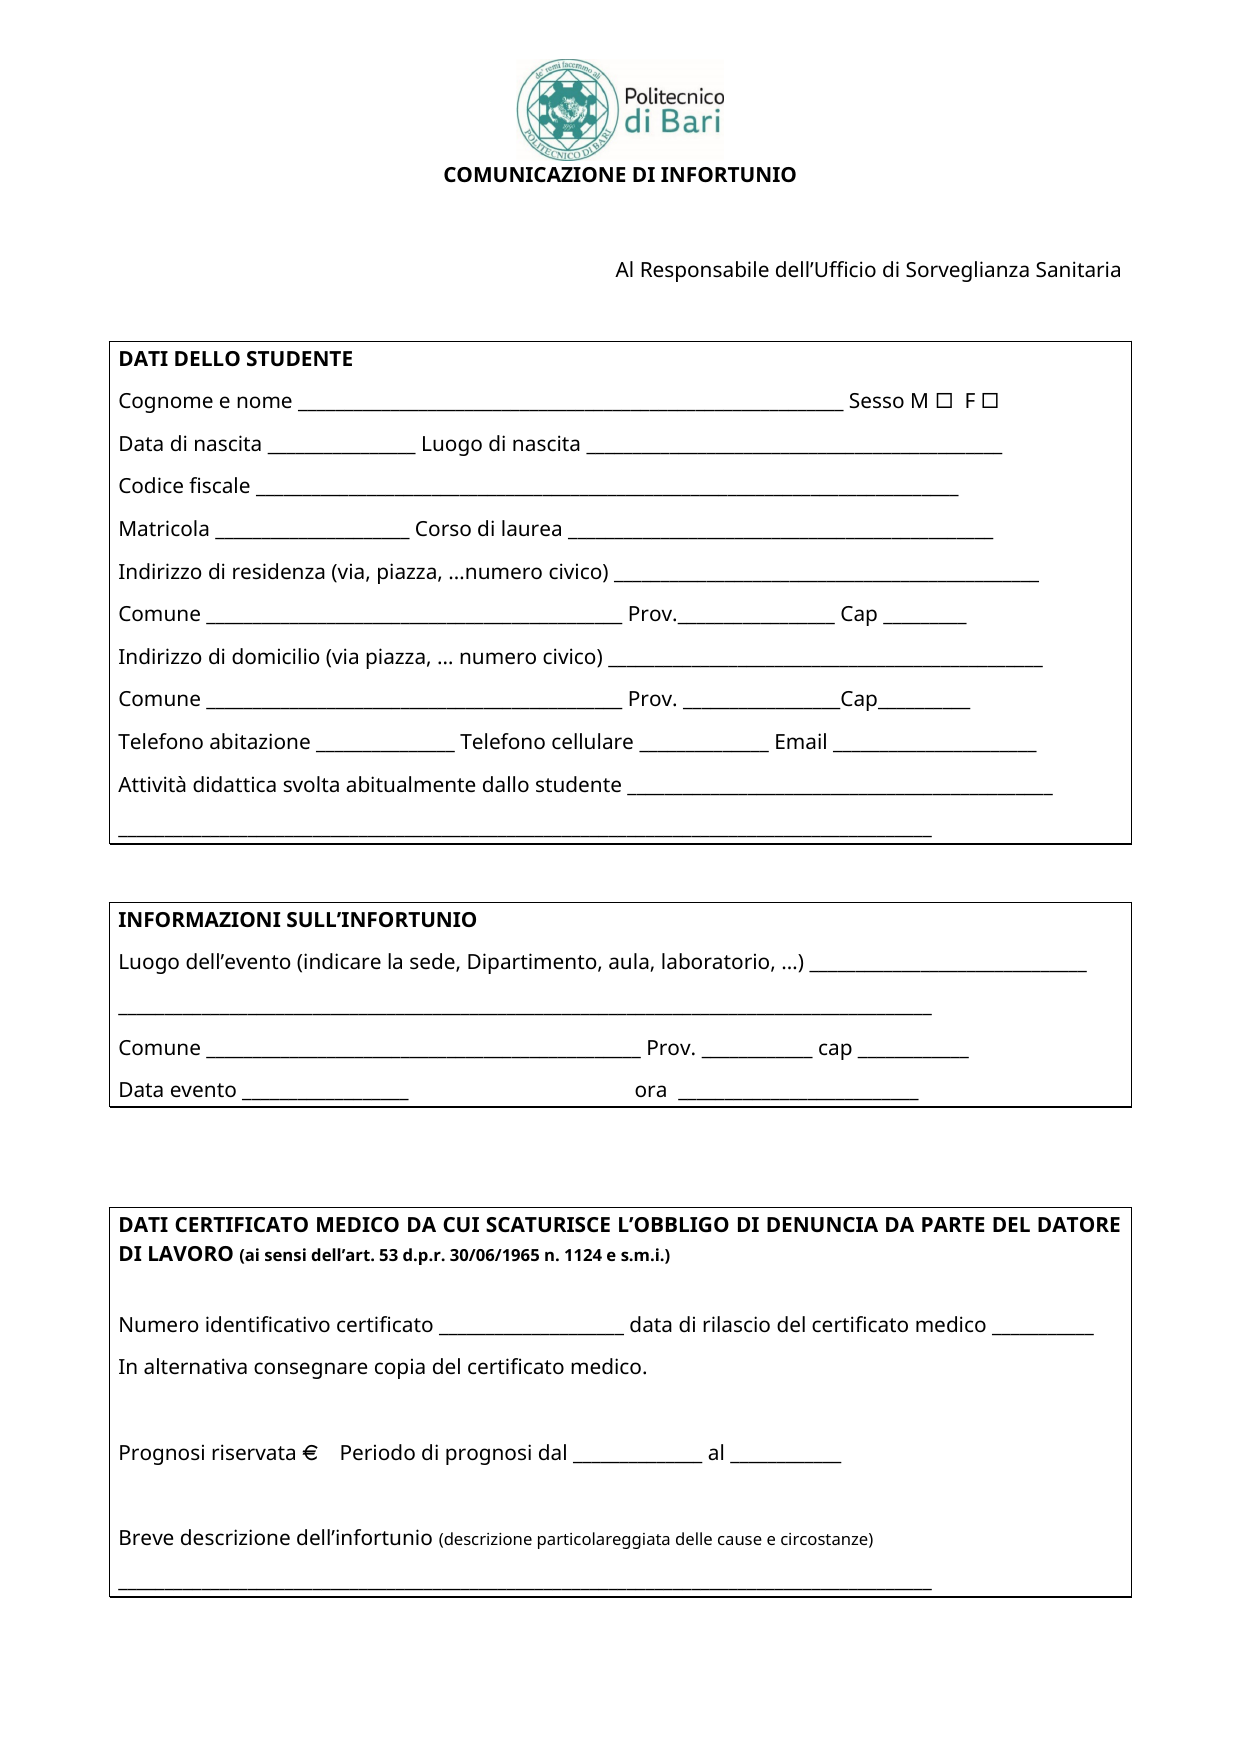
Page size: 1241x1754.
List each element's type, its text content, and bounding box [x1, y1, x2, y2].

text Luogo dell’evento (indicare la sede, Dipartimento, aula, laboratorio, …) ______________________________ [110, 944, 1131, 976]
text In alternativa consegnare copia del certificato medico. [110, 1349, 1131, 1381]
picture [516, 59, 724, 161]
text Data di nascita ________________ Luogo di nascita _____________________________________________ [110, 426, 1131, 457]
text Attività didattica svolta abitualmente dallo studente ______________________________________________ [110, 767, 1131, 798]
text Prognosi riservata Periodo di prognosi dal ______________ al ____________ [110, 1434, 1131, 1466]
text ________________________________________________________________________________________ [110, 1562, 1131, 1596]
text INFORMAZIONI SULL’INFORTUNIO [110, 903, 1131, 933]
text Telefono abitazione _______________ Telefono cellulare ______________ Email ______________________ [110, 724, 1131, 756]
text Numero identificativo certificato ____________________ data di rilascio del certificato medico ___________ [110, 1307, 1131, 1338]
text Comune _____________________________________________ Prov. _________________Cap__________ [110, 681, 1131, 713]
text Comune _______________________________________________ Prov. ____________ cap ____________ [110, 1029, 1131, 1061]
text Al Responsabile dell’Ufficio di Sorveglianza Sanitaria [118, 255, 1122, 284]
text DATI CERTIFICATO MEDICO DA CUI SCATURISCE L’OBBLIGO DI DENUNCIA DA PARTE DEL DATORE DI LAVORO (ai sensi dell’art. 53 d.p.r. 30/06/1965 n. 1124 e s.m.i.) [110, 1208, 1131, 1267]
text Cognome e nome ___________________________________________________________ Sesso M F [110, 383, 1131, 415]
text ________________________________________________________________________________________ [110, 987, 1131, 1018]
text ________________________________________________________________________________________ [110, 809, 1131, 843]
text DATI DELLO STUDENTE [110, 342, 1131, 372]
text Breve descrizione dell’infortunio (descrizione particolareggiata delle cause e circostanze) [110, 1520, 1131, 1551]
text Data evento __________________ ora __________________________ [110, 1072, 1131, 1106]
text Codice fiscale ____________________________________________________________________________ [110, 468, 1131, 500]
text Indirizzo di residenza (via, piazza, …numero civico) ______________________________________________ Comune _____________________________________________ Prov._________________ Cap _________ [110, 554, 1131, 628]
text Matricola _____________________ Corso di laurea ______________________________________________ [110, 511, 1131, 543]
text Indirizzo di domicilio (via piazza, … numero civico) _______________________________________________ [110, 639, 1131, 670]
